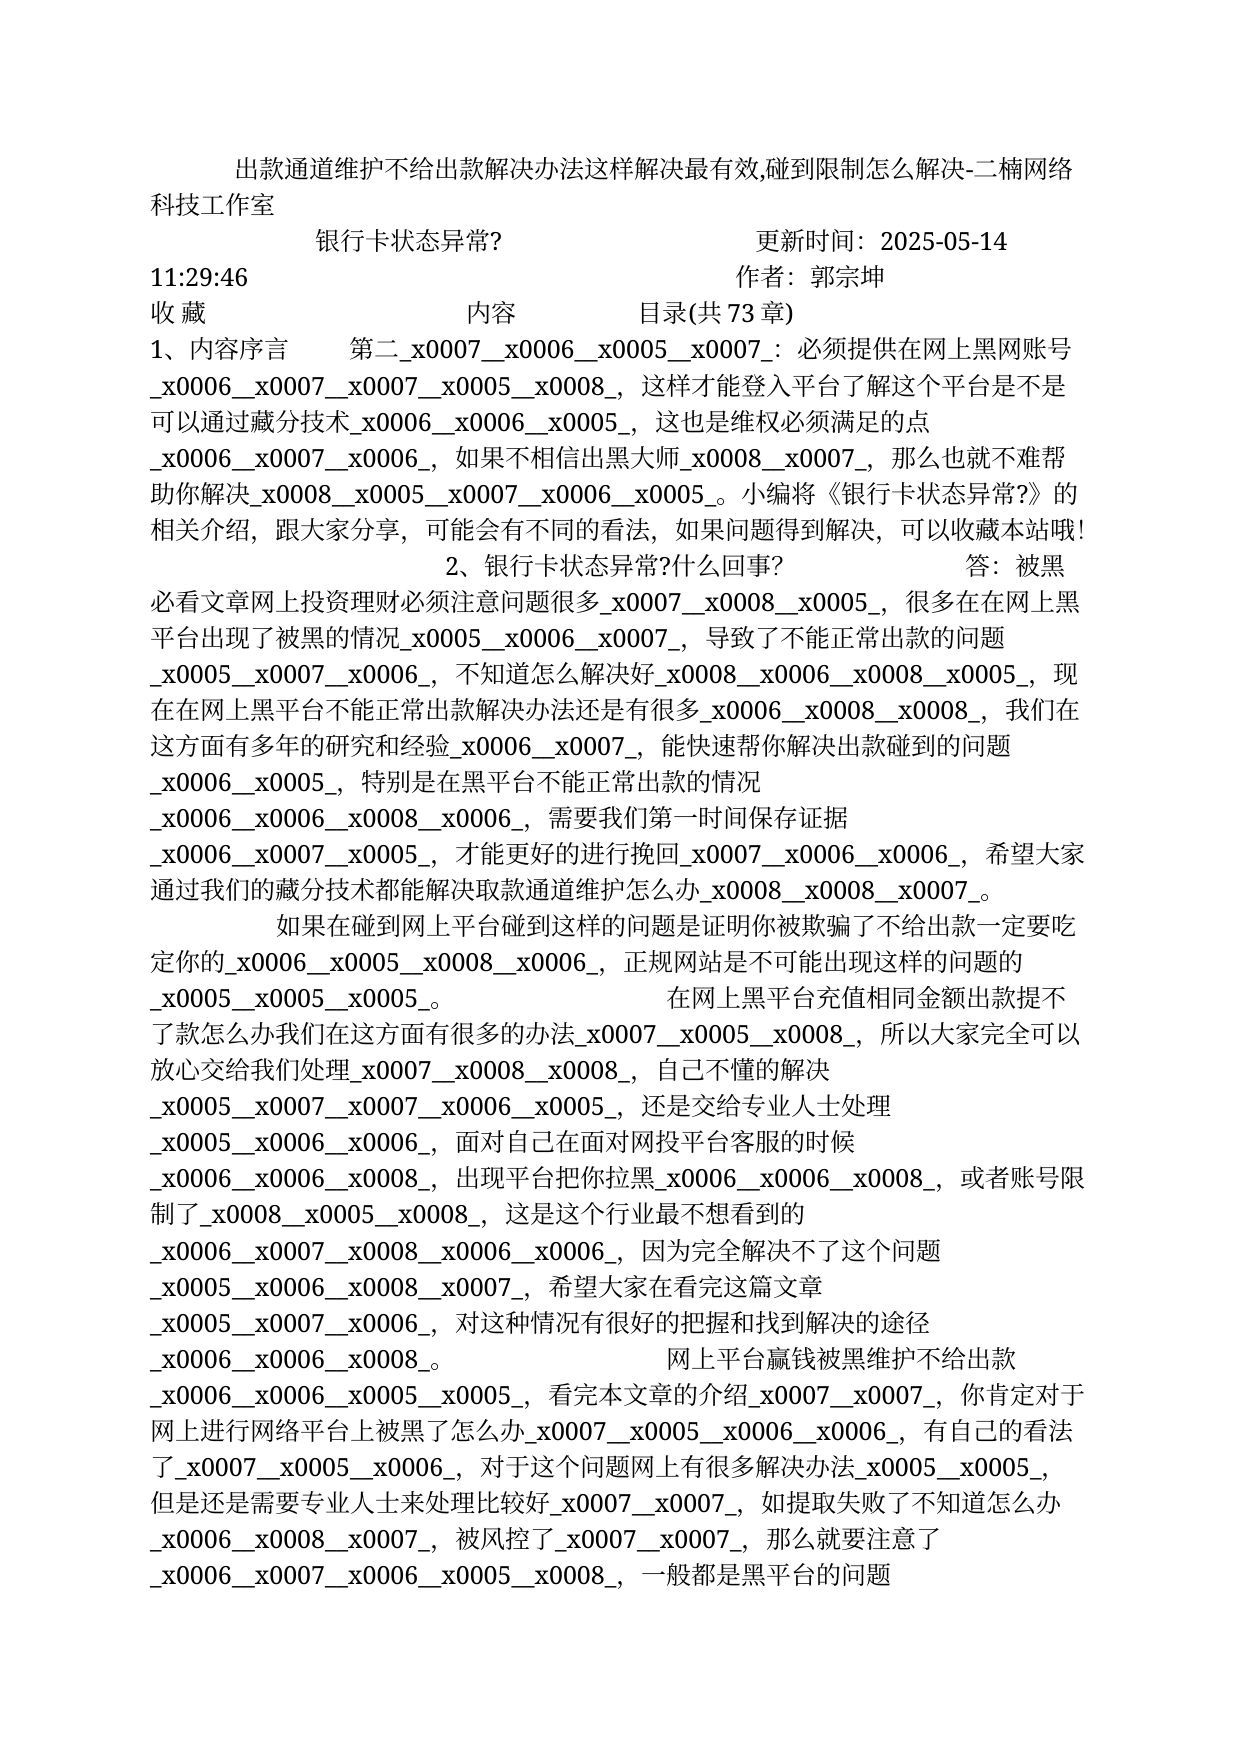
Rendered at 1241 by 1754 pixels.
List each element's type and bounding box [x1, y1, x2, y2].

text [150, 150, 1090, 1592]
